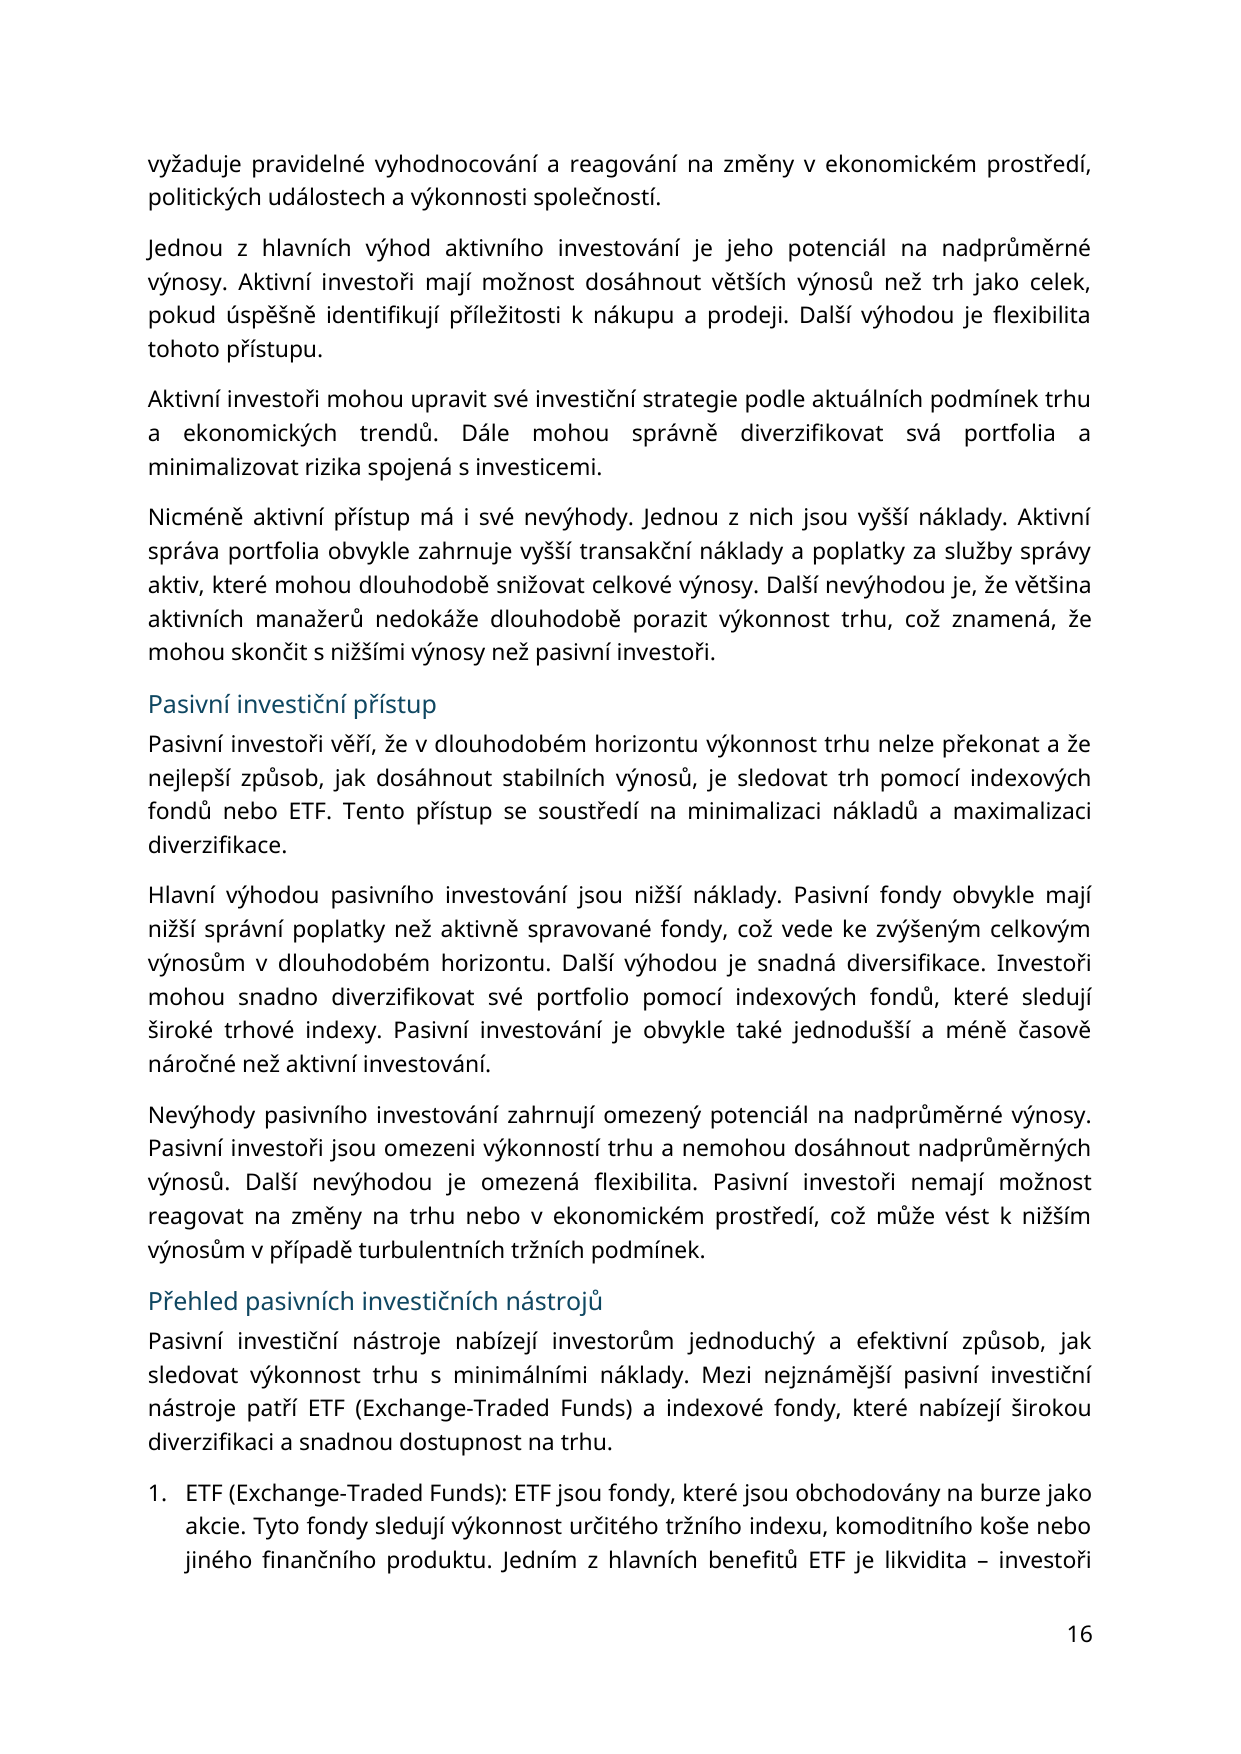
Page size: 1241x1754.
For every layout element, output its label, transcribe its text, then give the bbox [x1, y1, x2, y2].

text Hlavní výhodou pasivního investování jsou nižší náklady. Pasivní fondy obvykle mají nižší správní poplatky než aktivně spravované fondy, což vede ke zvýšeným celkovým výnosům v dlouhodobém horizontu. Další výhodou je snadná diversifikace. Investoři mohou snadno diverzifikovat své portfolio pomocí indexových fondů, které sledují široké trhové indexy. Pasivní investování je obvykle také jednodušší a méně časově náročné než aktivní investování. [148, 879, 1093, 1079]
text Jednou z hlavních výhod aktivního investování je jeho potenciál na nadprůměrné výnosy. Aktivní investoři mají možnost dosáhnout větších výnosů než trh jako celek, pokud úspěšně identifikují příležitosti k nákupu a prodeji. Další výhodou je flexibilita tohoto přístupu. [148, 232, 1093, 364]
subtitle Přehled pasivních investičních nástrojů [148, 1284, 1093, 1318]
text Aktivní investoři mohou upravit své investiční strategie podle aktuálních podmínek trhu a ekonomických trendů. Dále mohou správně diverzifikovat svá portfolia a minimalizovat rizika spojená s investicemi. [148, 383, 1093, 482]
text Nicméně aktivní přístup má i své nevýhody. Jednou z nich jsou vyšší náklady. Aktivní správa portfolia obvykle zahrnuje vyšší transakční náklady a poplatky za služby správy aktiv, které mohou dlouhodobě snižovat celkové výnosy. Další nevýhodou je, že většina aktivních manažerů nedokáže dlouhodobě porazit výkonnost trhu, což znamená, že mohou skončit s nižšími výnosy než pasivní investoři. [148, 501, 1093, 668]
text Pasivní investoři věří, že v dlouhodobém horizontu výkonnost trhu nelze překonat a že nejlepší způsob, jak dosáhnout stabilních výnosů, je sledovat trh pomocí indexových fondů nebo ETF. Tento přístup se soustředí na minimalizaci nákladů a maximalizaci diverzifikace. [148, 728, 1093, 860]
text Nevýhody pasivního investování zahrnují omezený potenciál na nadprůměrné výnosy. Pasivní investoři jsou omezeni výkonností trhu a nemohou dosáhnout nadprůměrných výnosů. Další nevýhodou je omezená flexibilita. Pasivní investoři nemají možnost reagovat na změny na trhu nebo v ekonomickém prostředí, což může vést k nižším výnosům v případě turbulentních tržních podmínek. [148, 1098, 1093, 1265]
text Pasivní investiční nástroje nabízejí investorům jednoduchý a efektivní způsob, jak sledovat výkonnost trhu s minimálními náklady. Mezi nejznámější pasivní investiční nástroje patří ETF (Exchange-Traded Funds) a indexové fondy, které nabízejí širokou diverzifikaci a snadnou dostupnost na trhu. [148, 1325, 1093, 1457]
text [148, 148, 1093, 213]
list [148, 1477, 1093, 1575]
subtitle Pasivní investiční přístup [148, 687, 1093, 721]
